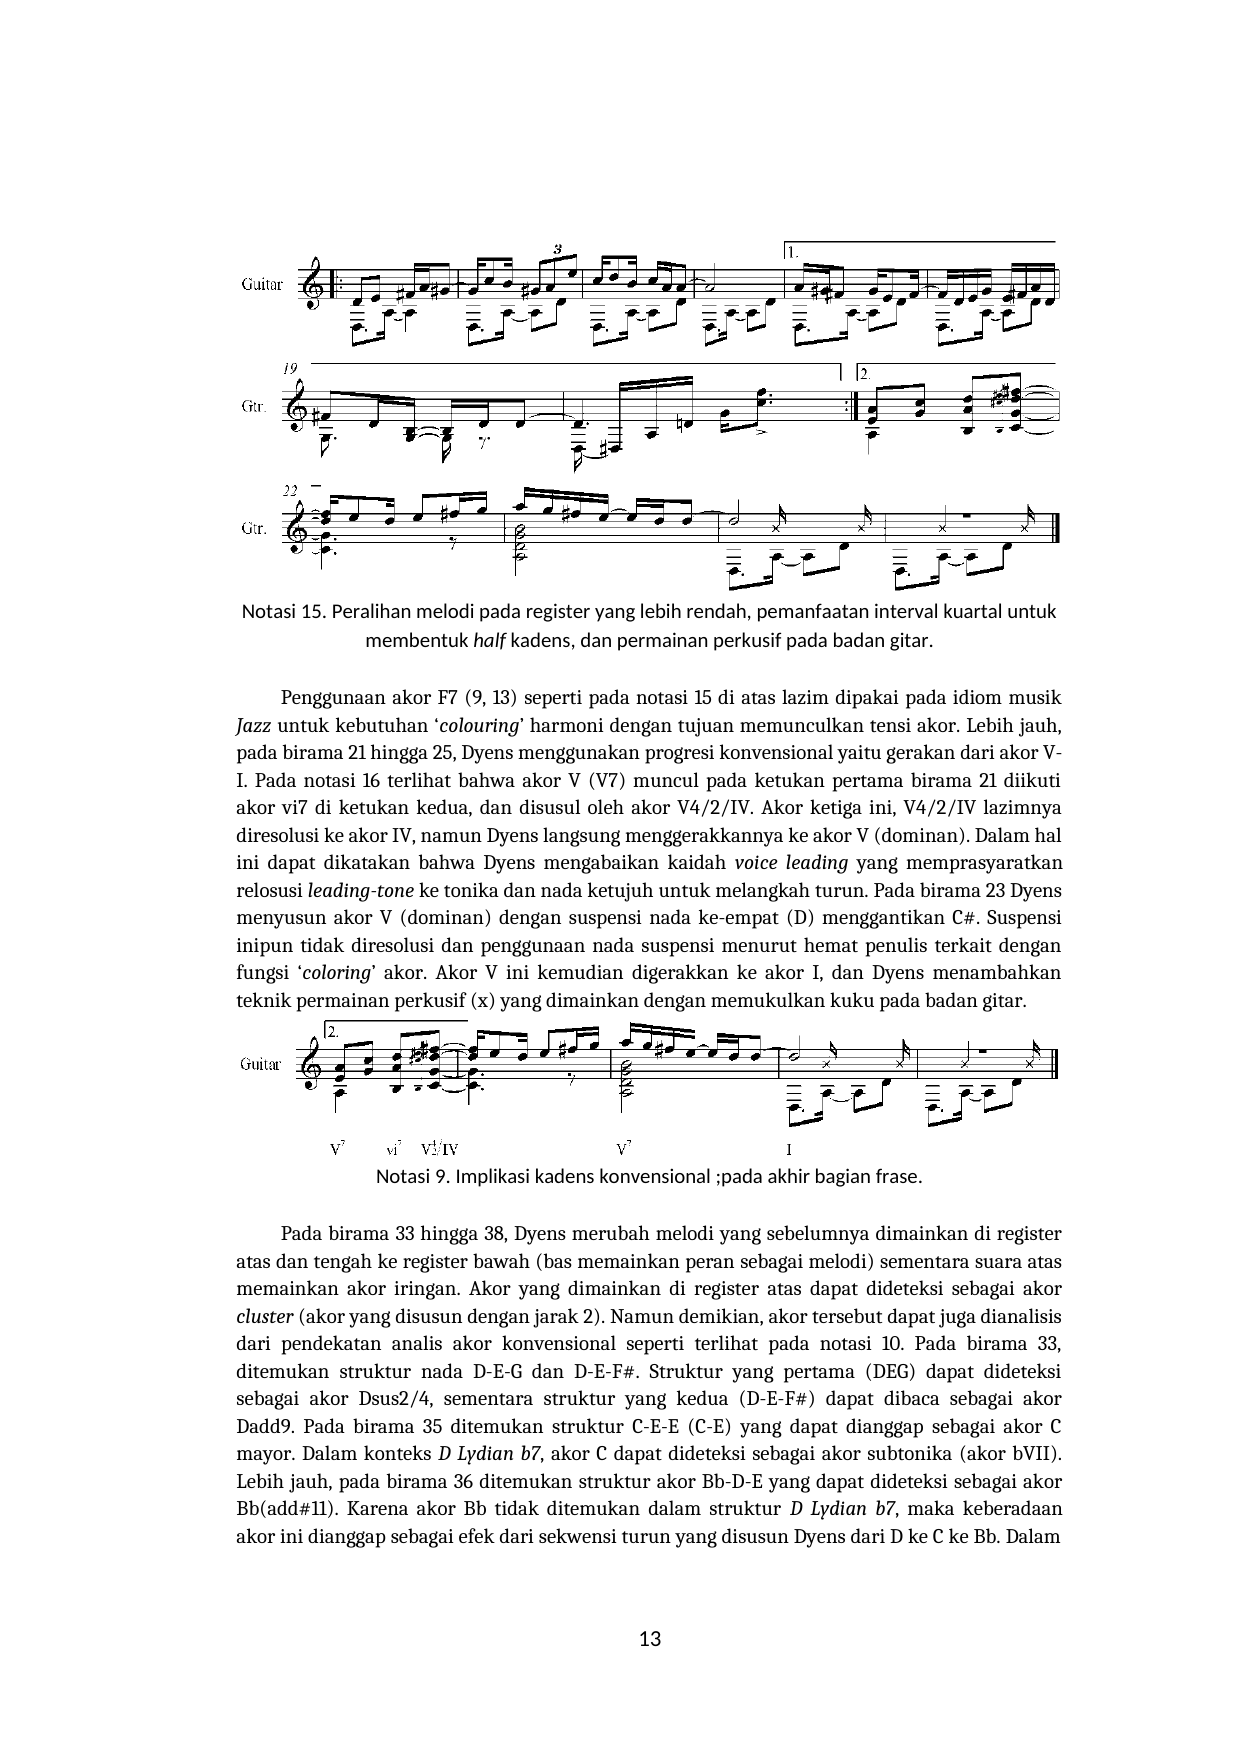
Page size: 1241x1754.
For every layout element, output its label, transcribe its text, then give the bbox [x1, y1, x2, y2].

picture [236, 236, 1063, 595]
picture [237, 1016, 1062, 1160]
text Penggunaan akor F7 (9, 13) seperti pada notasi 15 di atas lazim dipakai pada idiom musik Jazz untuk kebutuhan ‘colouring’ harmoni dengan tujuan memunculkan tensi akor. Lebih jauh, pada birama 21 hingga 25, Dyens menggunakan progresi konvensional yaitu gerakan dari akor V-I. Pada notasi 16 terlihat bahwa akor V (V7) muncul pada ketukan pertama birama 21 diikuti akor vi7 di ketukan kedua, dan disusul oleh akor V4/2/IV. Akor ketiga ini, V4/2/IV lazimnya diresolusi ke akor IV, namun Dyens langsung menggerakkannya ke akor V (dominan). Dalam hal ini dapat dikatakan bahwa Dyens mengabaikan kaidah voice leading yang memprasyaratkan relosusi leading-tone ke tonika dan nada ketujuh untuk melangkah turun. Pada birama 23 Dyens menyusun akor V (dominan) dengan suspensi nada ke-empat (D) menggantikan C#. Suspensi inipun tidak diresolusi dan penggunaan nada suspensi menurut hemat penulis terkait dengan fungsi ‘coloring’ akor. Akor V ini kemudian digerakkan ke akor I, dan Dyens menambahkan teknik permainan perkusif (x) yang dimainkan dengan memukulkan kuku pada badan gitar. [236, 686, 1063, 1012]
text Notasi 15. Peralihan melodi pada register yang lebih rendah, pemanfaatan interval kuartal untuk membentuk half kadens, dan permainan perkusif pada badan gitar. [236, 598, 1063, 653]
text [236, 1222, 1063, 1548]
